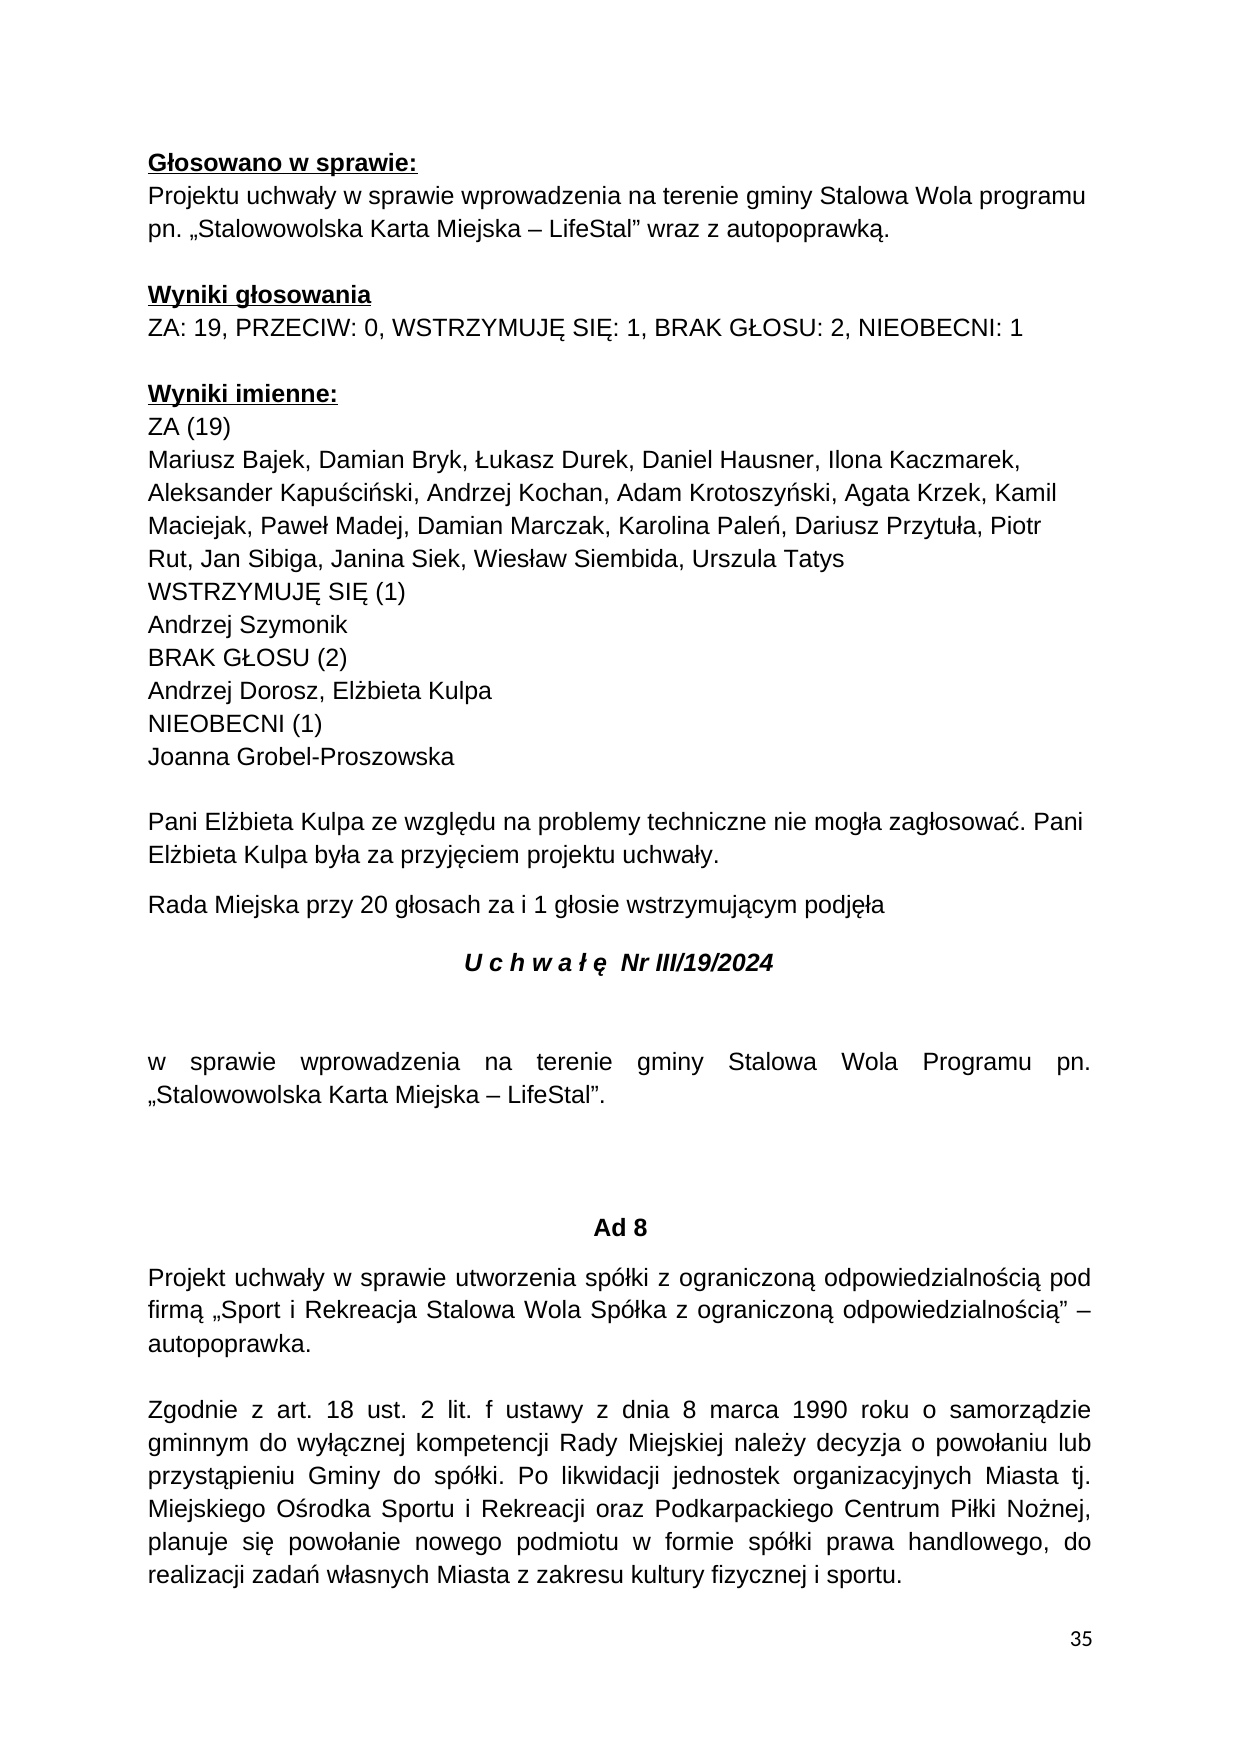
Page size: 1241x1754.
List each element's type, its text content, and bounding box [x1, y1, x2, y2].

text Zgodnie z art. 18 ust. 2 lit. f ustawy z dnia 8 marca 1990 roku o samorządzie gminnym do wyłącznej kompetencji Rady Miejskiej należy decyzja o powołaniu lub przystąpieniu Gminy do spółki. Po likwidacji jednostek organizacyjnych Miasta tj. Miejskiego Ośrodka Sportu i Rekreacji oraz Podkarpackiego Centrum Piłki Nożnej, planuje się powołanie nowego podmiotu w formie spółki prawa handlowego, do realizacji zadań własnych Miasta z zakresu kultury fizycznej i sportu. [148, 1394, 1093, 1588]
text Głosowano w sprawie: Projektu uchwały w sprawie wprowadzenia na terenie gminy Stalowa Wola programu pn. „Stalowowolska Karta Miejska – LifeStal” wraz z autopoprawką. Wyniki głosowania ZA: 19, PRZECIW: 0, WSTRZYMUJĘ SIĘ: 1, BRAK GŁOSU: 2, NIEOBECNI: 1 Wyniki imienne: ZA (19) Mariusz Bajek, Damian Bryk, Łukasz Durek, Daniel Hausner, Ilona Kaczmarek, Aleksander Kapuściński, Andrzej Kochan, Adam Krotoszyński, Agata Krzek, Kamil Maciejak, Paweł Madej, Damian Marczak, Karolina Paleń, Dariusz Przytuła, Piotr Rut, Jan Sibiga, Janina Siek, Wiesław Siembida, Urszula Tatys WSTRZYMUJĘ SIĘ (1) Andrzej Szymonik BRAK GŁOSU (2) Andrzej Dorosz, Elżbieta Kulpa NIEOBECNI (1) Joanna Grobel-Proszowska Pani Elżbieta Kulpa ze względu na problemy techniczne nie mogła zagłosować. Pani Elżbieta Kulpa była za przyjęciem projektu uchwały. [148, 148, 1093, 869]
text w sprawie wprowadzenia na terenie gminy Stalowa Wola Programu pn. „Stalowowolska Karta Miejska – LifeStal”. [148, 1047, 1093, 1109]
text Ad 8 [148, 1213, 1093, 1242]
text Projekt uchwały w sprawie utworzenia spółki z ograniczoną odpowiedzialnością pod firmą „Sport i Rekreacja Stalowa Wola Spółka z ograniczoną odpowiedzialnością” – autopoprawka. [148, 1262, 1093, 1357]
text Rada Miejska przy 20 głosach za i 1 głosie wstrzymującym podjęła [148, 890, 1093, 919]
text U c h w a ł ę Nr III/19/2024 [148, 948, 1093, 977]
